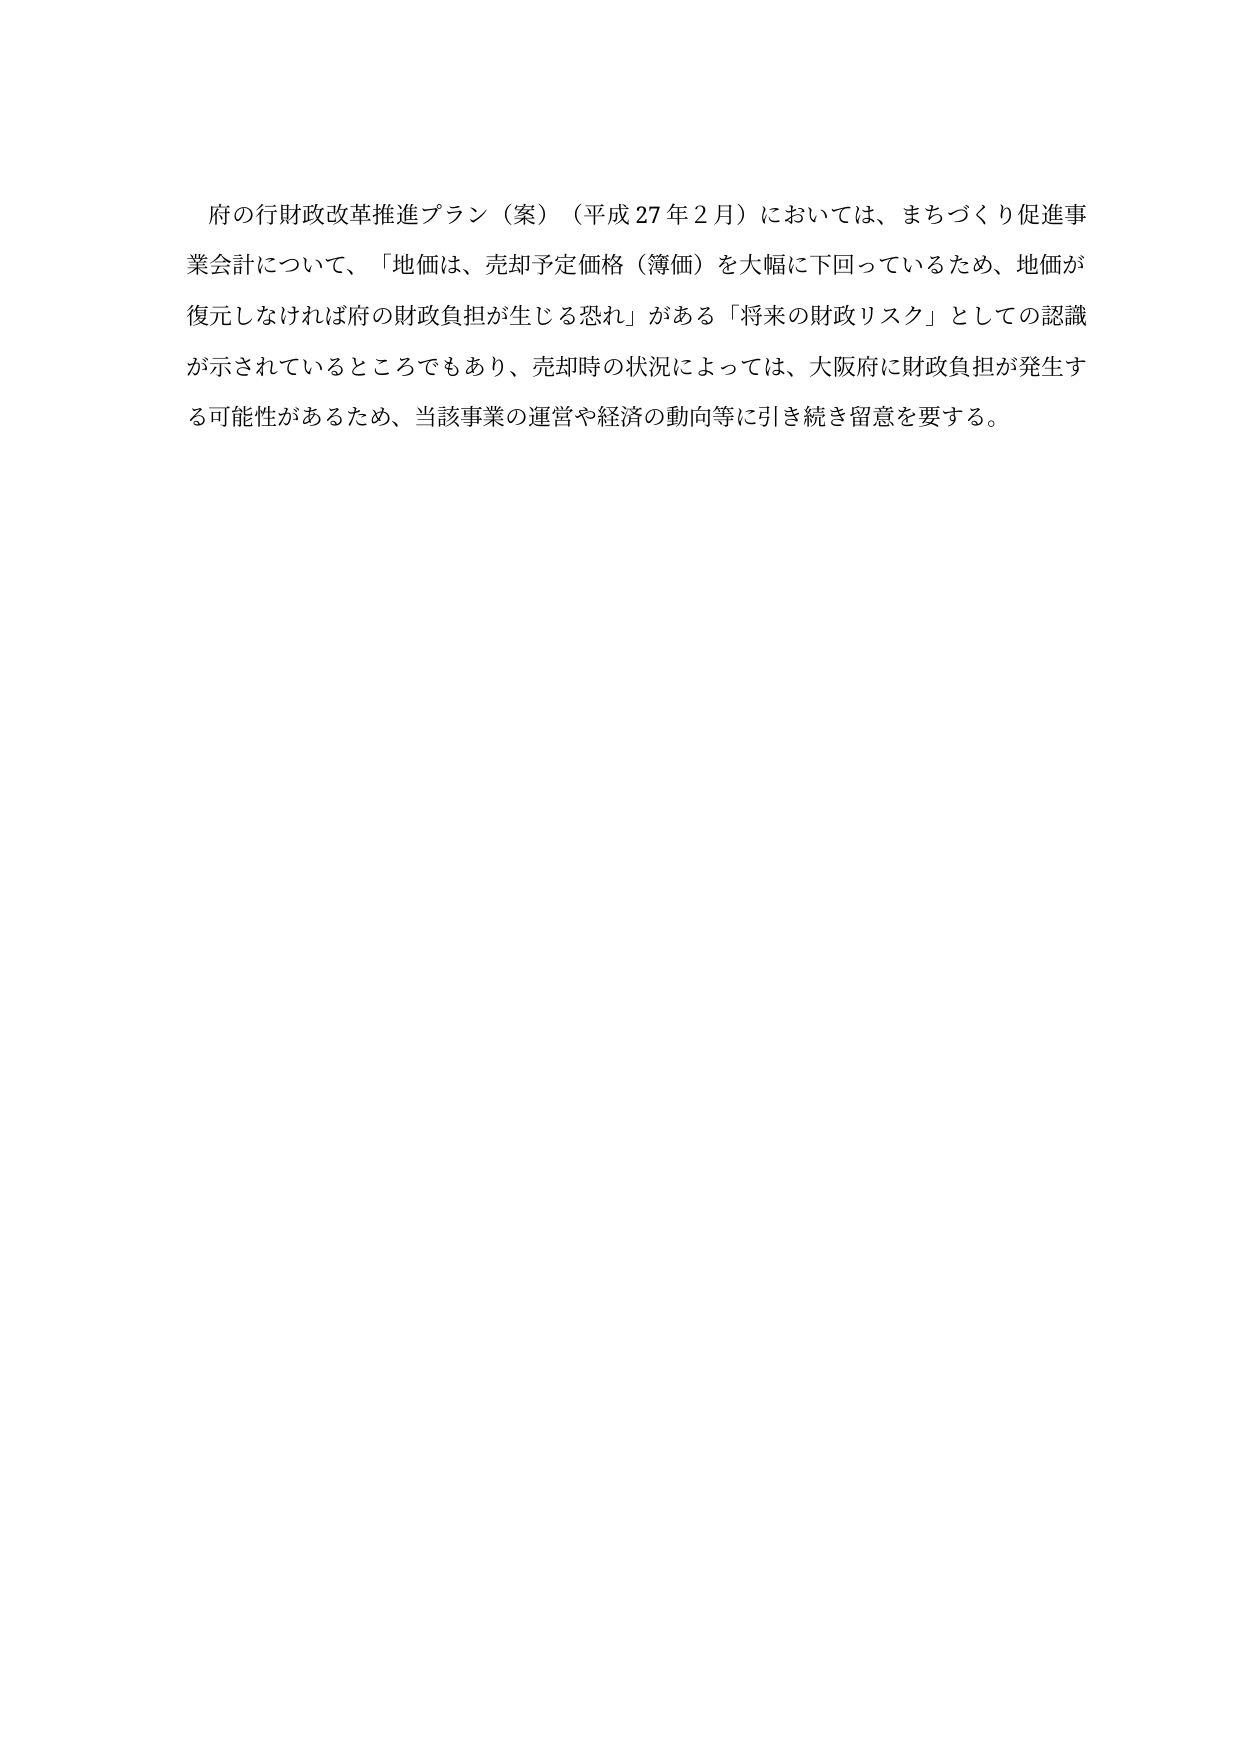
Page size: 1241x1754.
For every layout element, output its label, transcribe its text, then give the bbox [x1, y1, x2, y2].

text 府の行財政改革推進プラン（案）（平成27年２月）においては、まちづくり促進事業会計について、「地価は、売却予定価格（簿価）を大幅に下回っているため、地価が復元しなければ府の財政負担が生じる恐れ」がある「将来の財政リスク」としての認識が示されているところでもあり、売却時の状況によっては、大阪府に財政負担が発生する可能性があるため、当該事業の運営や経済の動向等に引き続き留意を要する。 [186, 188, 1087, 441]
